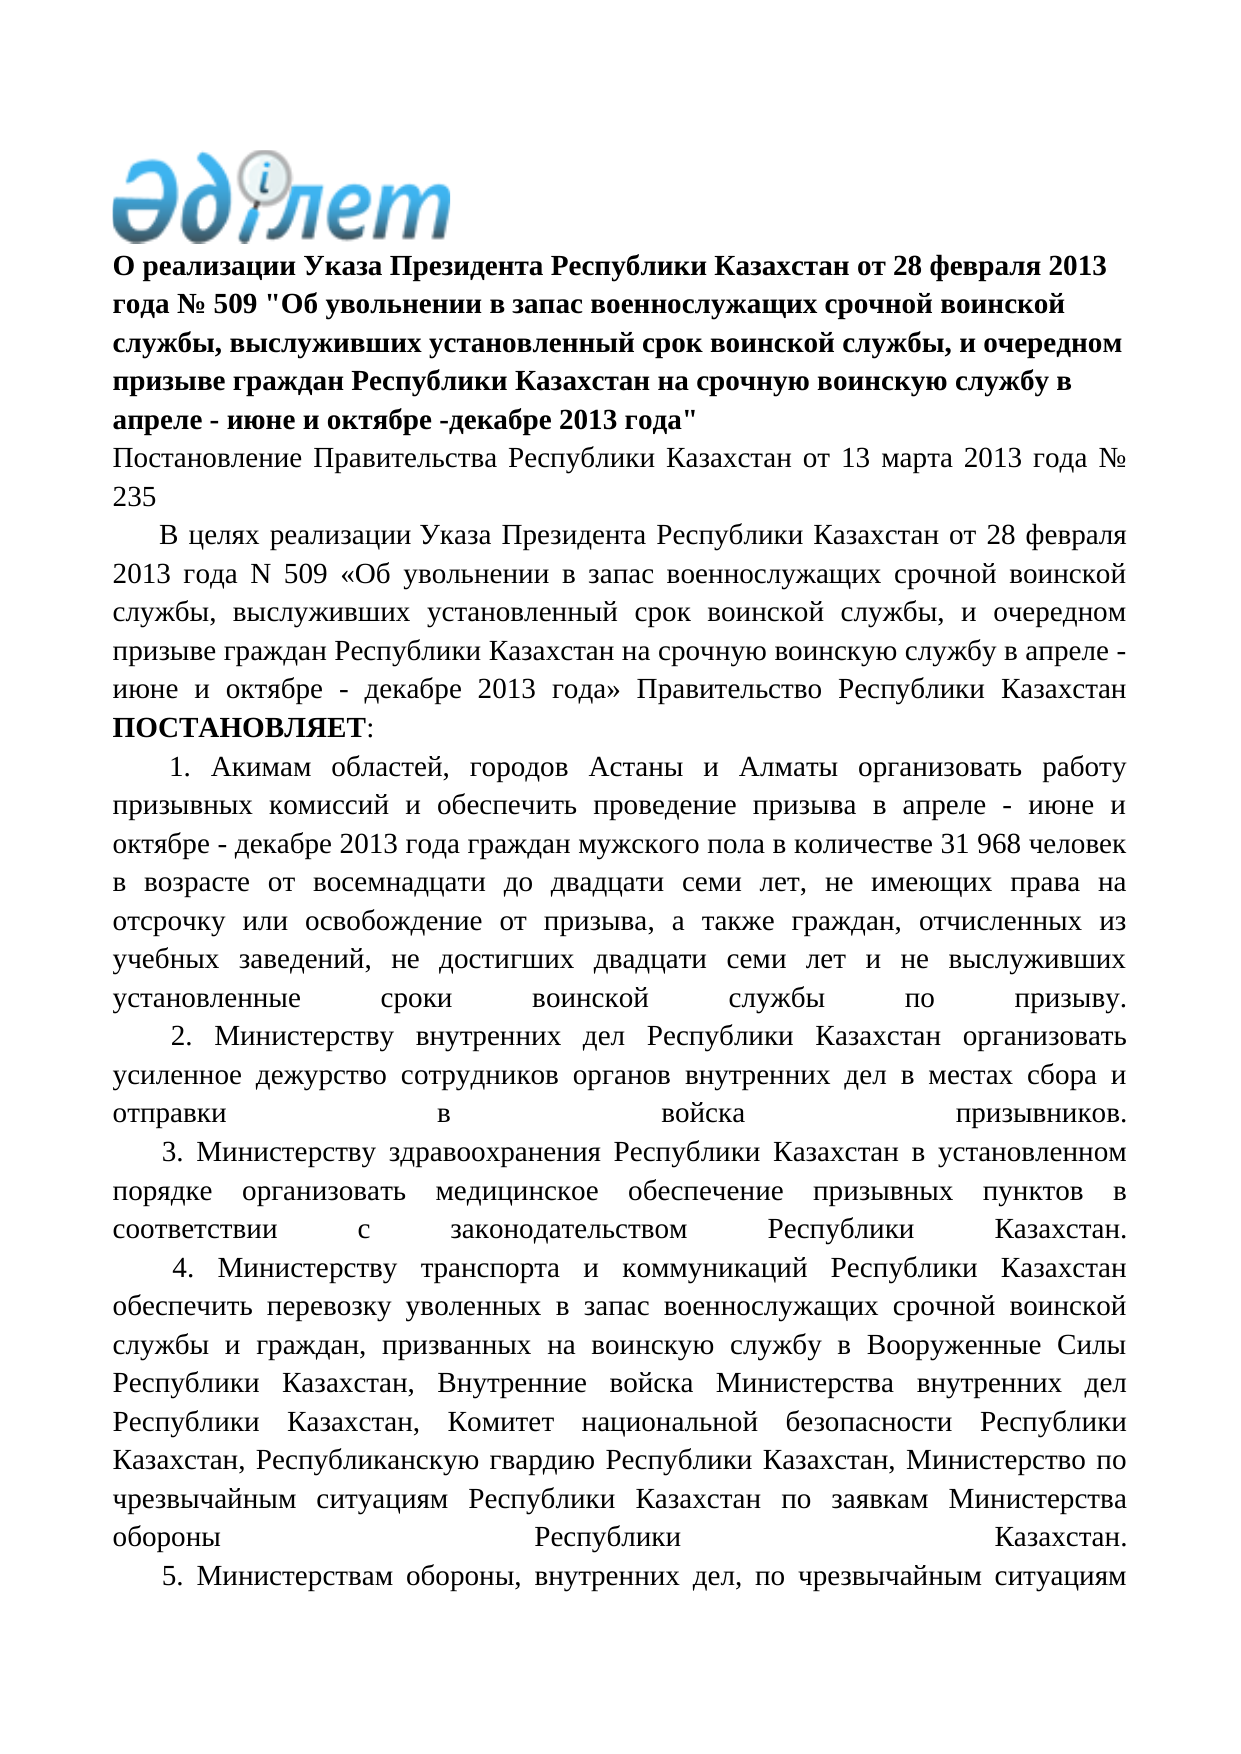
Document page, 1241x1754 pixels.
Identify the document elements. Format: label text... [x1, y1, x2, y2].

text Постановление Правительства Республики Казахстан от 13 марта 2013 года № 235 [112, 440, 1128, 512]
text О реализации Указа Президента Республики Казахстан от 28 февраля 2013 года № 509 "Об увольнении в запас военнослужащих срочной воинской службы, выслуживших установленный срок воинской службы, и очередном призыве граждан Республики Казахстан на срочную воинскую службу в апреле - июне и октябре -декабре 2013 года" [112, 248, 1128, 435]
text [112, 517, 1128, 1592]
picture [112, 150, 451, 244]
